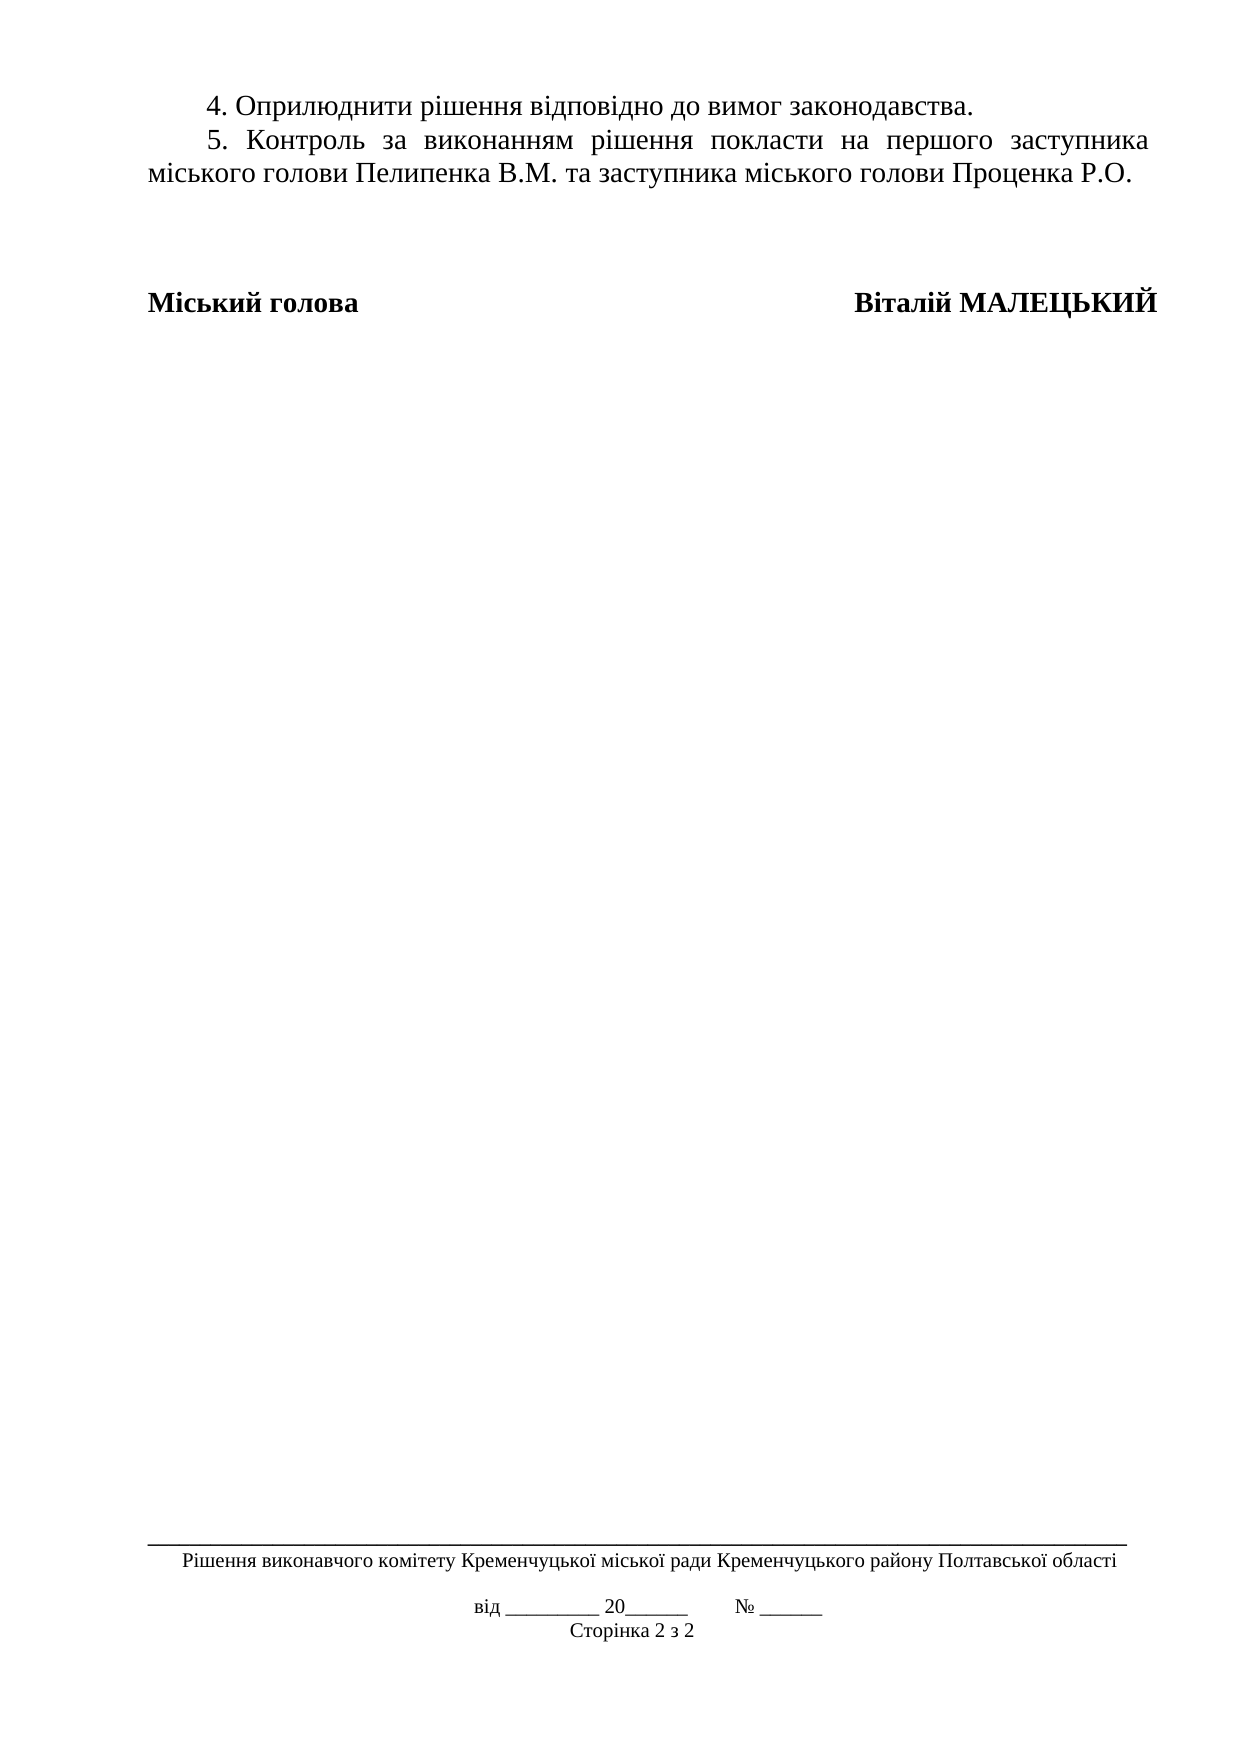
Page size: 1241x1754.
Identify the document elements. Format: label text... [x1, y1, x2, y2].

text Рішення виконавчого комітету Кременчуцької міської ради Кременчуцького району Полтавської області [148, 1548, 1152, 1572]
text Сторінка 2 з 2 [148, 1618, 1153, 1642]
text Міський голова Віталій МАЛЕЦЬКИЙ [148, 285, 1160, 318]
text ______________________________________________________________________________________________ [148, 1524, 1152, 1548]
text від _________ 20______ № ______ [148, 1593, 1148, 1618]
text 4. Оприлюднити рішення відповідно до вимог законодавства. 5. Контроль за виконанням рішення покласти на першого заступника міського голови Пелипенка В.М. та заступника міського голови Проценка Р.О. [148, 88, 1150, 189]
